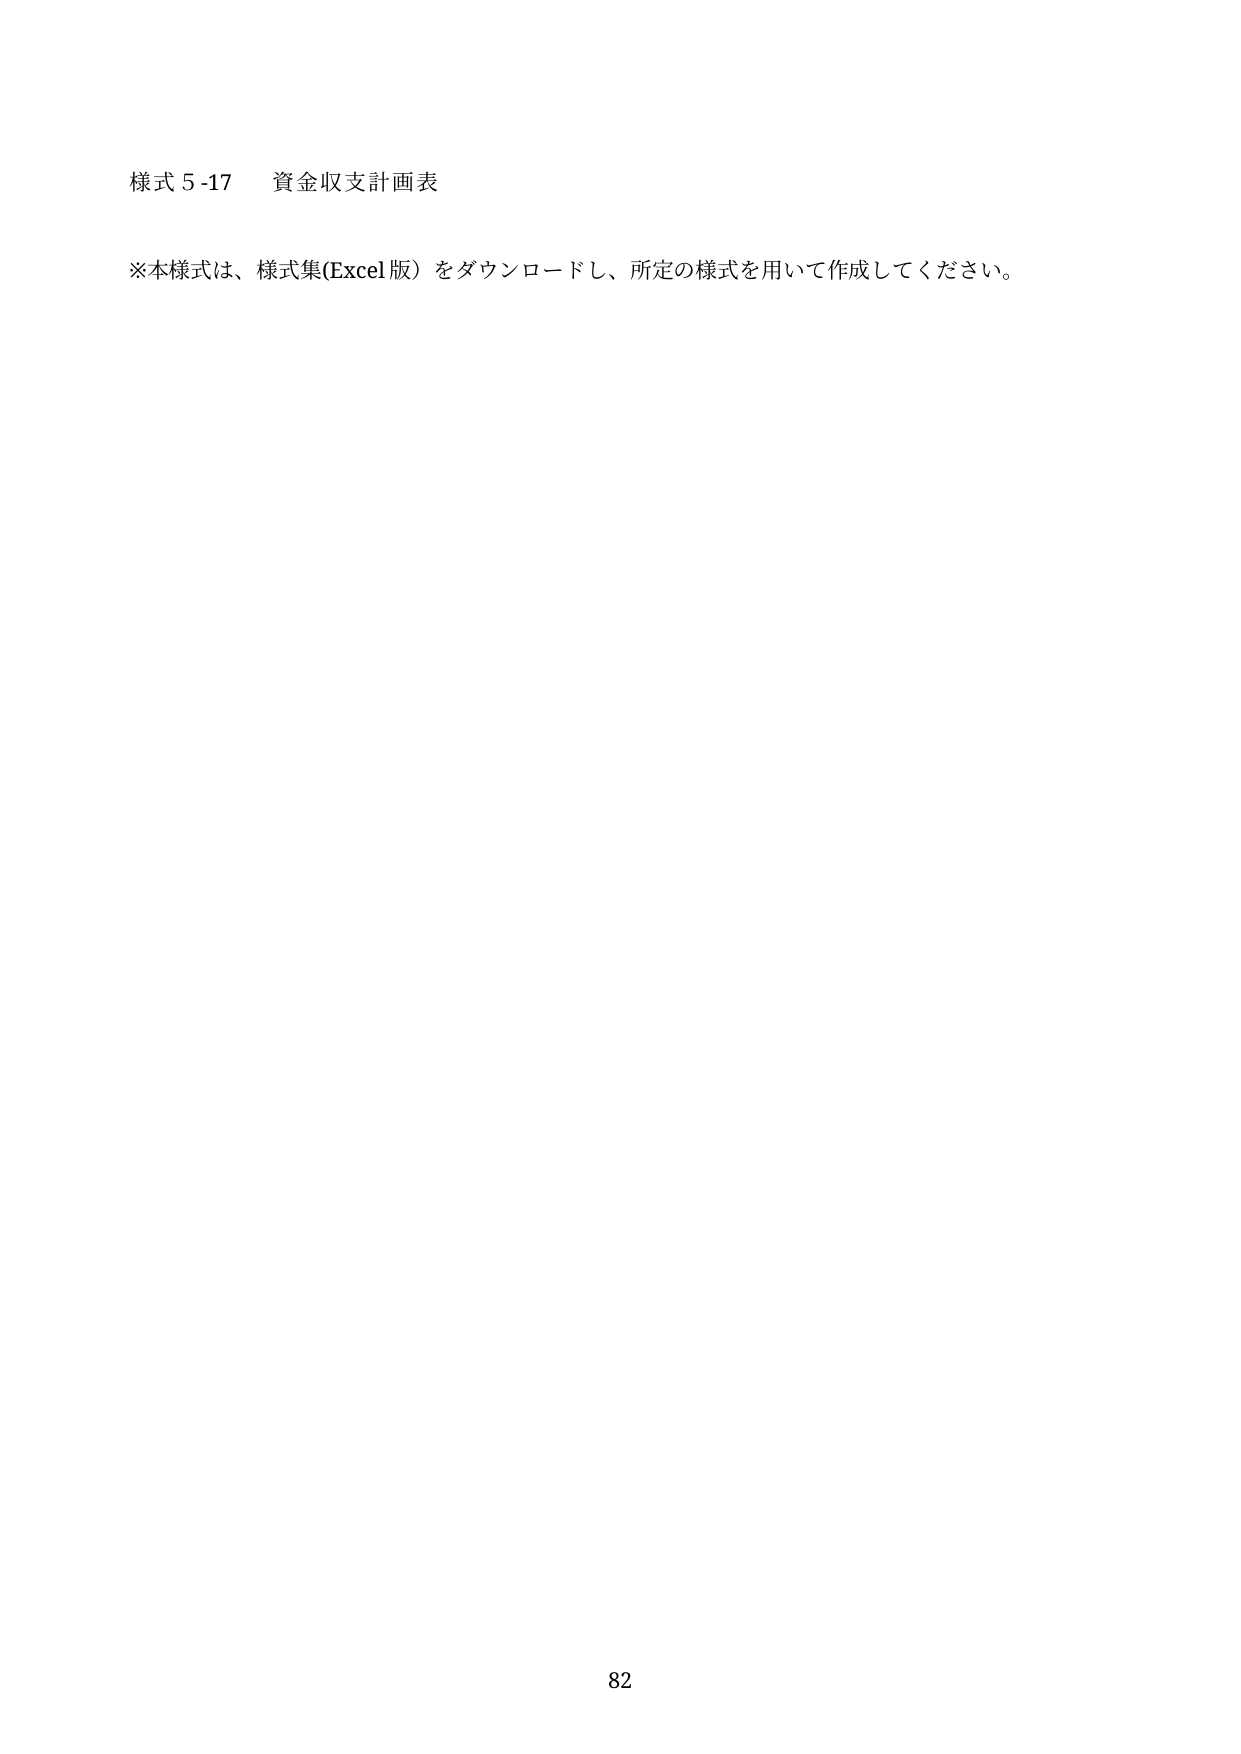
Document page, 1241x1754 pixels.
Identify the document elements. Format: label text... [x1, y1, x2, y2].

text 様式５-17 資金収支計画表 [129, 157, 1111, 204]
text ※本様式は、様式集(Excel版）をダウンロードし、所定の様式を用いて作成してください。 [129, 252, 1111, 285]
